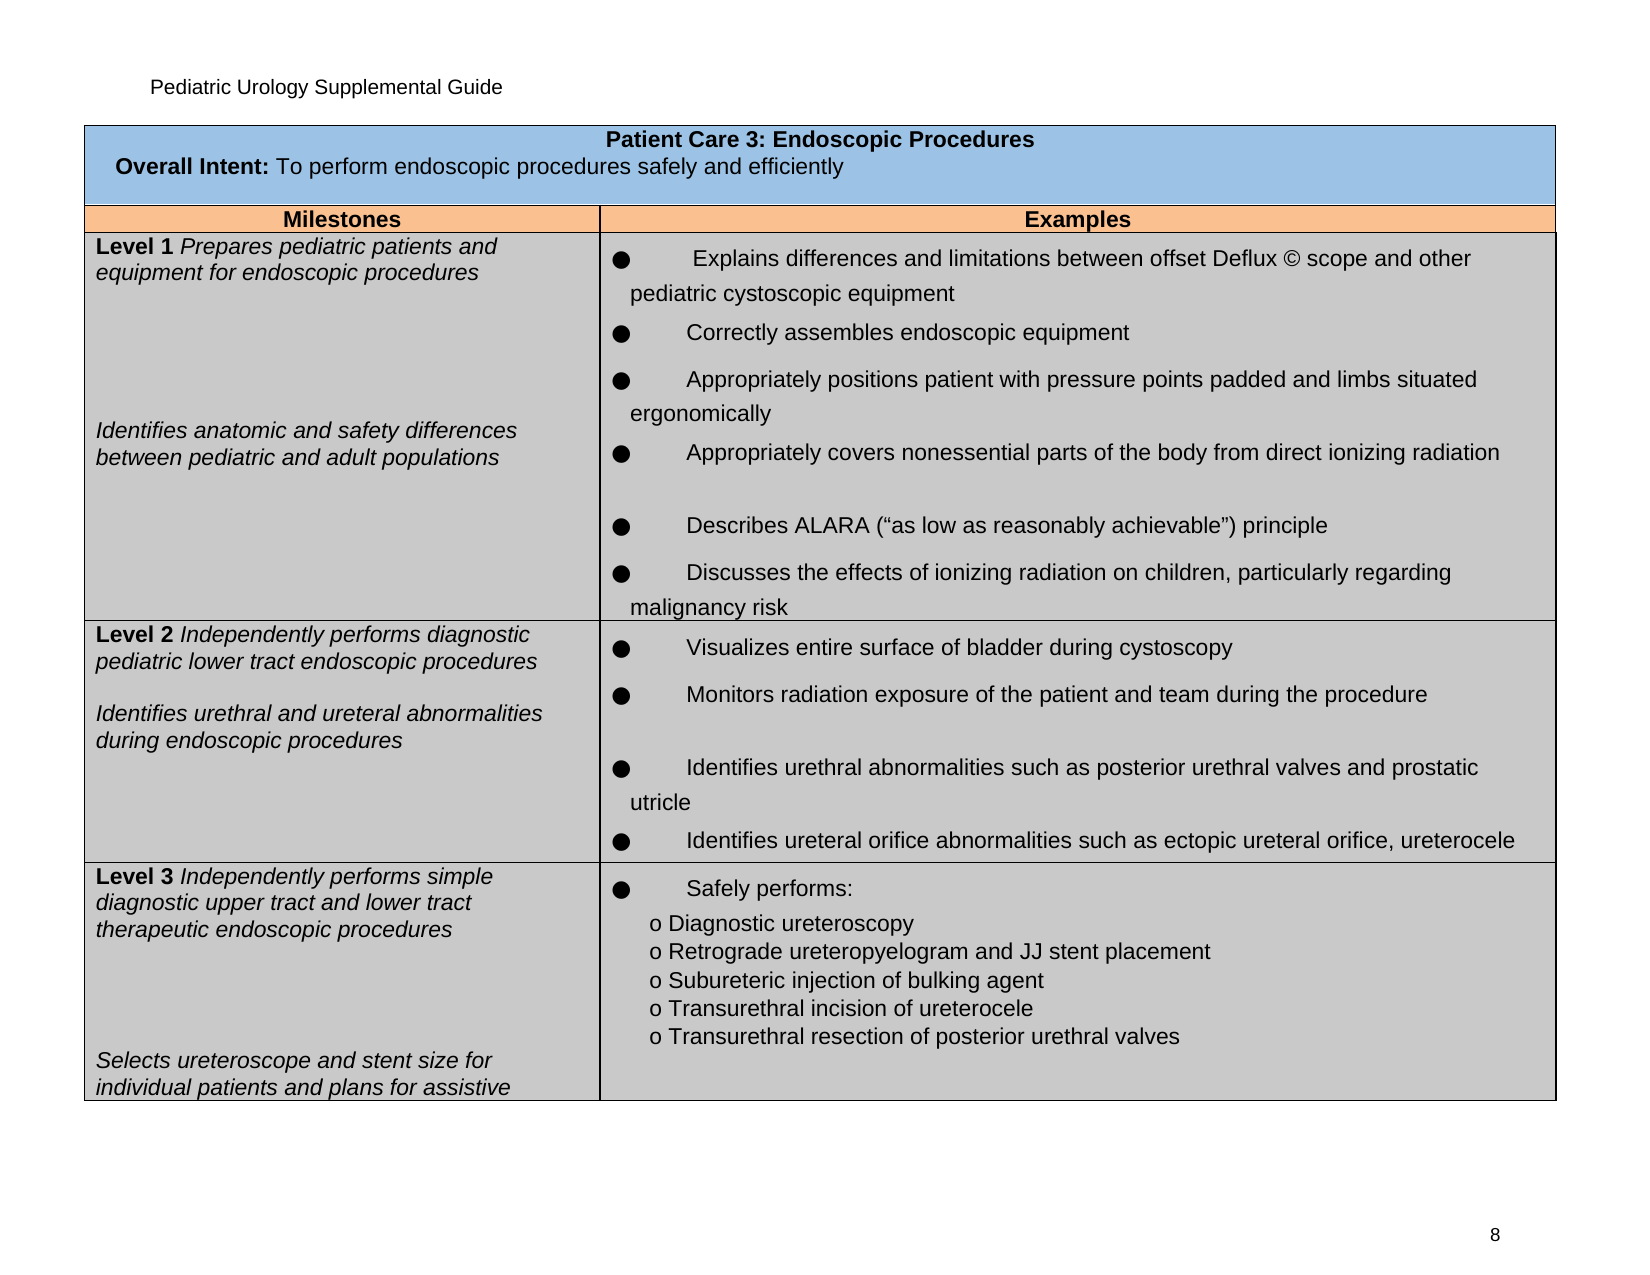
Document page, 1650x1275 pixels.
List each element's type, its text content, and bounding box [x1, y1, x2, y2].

table_cell Visualizes entire surface of bladder during cystoscopy Monitors radiation exposure of the patient and team during the procedure Identifies urethral abnormalities such as posterior urethral valves and prostatic utricle Identifies ureteral orifice abnormalities such as ectopic ureteral orifice, ureterocele [601, 621, 1555, 862]
table_cell Explains differences and limitations between offset Deflux © scope and other pediatric cystoscopic equipment Correctly assembles endoscopic equipment Appropriately positions patient with pressure points padded and limbs situated ergonomically Appropriately covers nonessential parts of the body from direct ionizing radiation Describes ALARA (“as low as reasonably achievable”) principle Discusses the effects of ionizing radiation on children, particularly regarding malignancy risk [601, 233, 1555, 620]
table_cell Examples [601, 206, 1555, 232]
table_cell Level 1 Prepares pediatric patients and equipment for endoscopic procedures Identifies anatomic and safety differences between pediatric and adult populations [85, 233, 599, 620]
table_cell Milestones [85, 206, 599, 232]
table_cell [601, 863, 1555, 1100]
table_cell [85, 863, 599, 1100]
table_cell Level 2 Independently performs diagnostic pediatric lower tract endoscopic procedures Identifies urethral and ureteral abnormalities during endoscopic procedures [85, 621, 599, 862]
table_header Patient Care 3: Endoscopic Procedures Overall Intent: To perform endoscopic procedures safely and efficiently [85, 126, 1555, 204]
